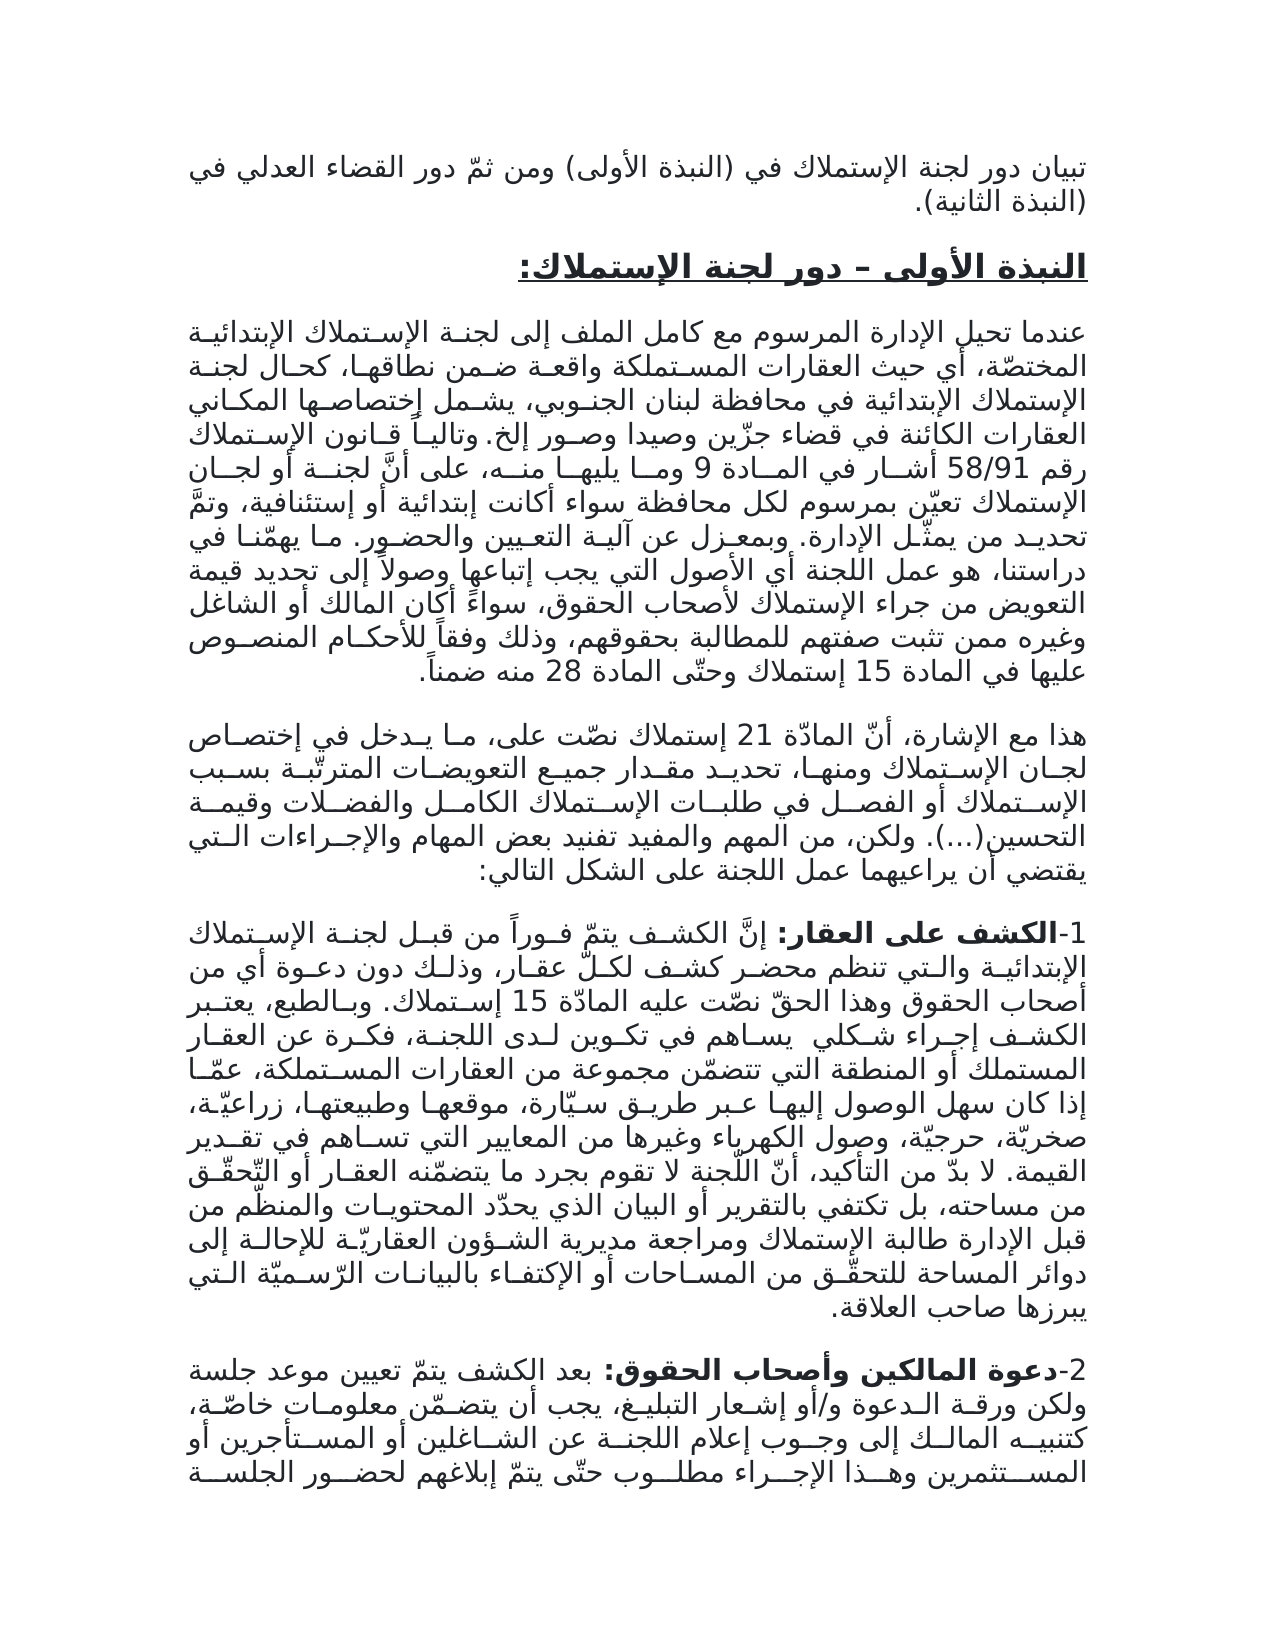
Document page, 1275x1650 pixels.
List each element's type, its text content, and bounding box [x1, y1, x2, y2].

text النبذة الأولى – دور لجنة الإستملاك: [187, 247, 1087, 286]
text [187, 150, 1087, 218]
text 1-الكشف على العقار: إنَّ الكشف يتمّ فوراً من قبل لجنة الإستملاك الإبتدائية والتي تنظم محضر كشف لكلّ عقار، وذلك دون دعوة أي من أصحاب الحقوق وهذا الحقّ نصّت عليه المادّة 15 إستملاك. وبالطبع، يعتبر الكشف إجراء شكلي يساهم في تكوين لدى اللجنة، فكرة عن العقار المستملك أو المنطقة التي تتضمّن مجموعة من العقارات المستملكة، عمّا إذا كان سهل الوصول إليها عبر طريق سيّارة، موقعها وطبيعتها، زراعيّة، صخريّة، حرجيّة، وصول الكهرباء وغيرها من المعايير التي تساهم في تقدير القيمة. لا بدّ من التأكيد، أنّ اللّجنة لا تقوم بجرد ما يتضمّنه العقار أو التّحقّق من مساحته، بل تكتفي بالتقرير أو البيان الذي يحدّد المحتويات والمنظّم من قبل الإدارة طالبة الإستملاك ومراجعة مديرية الشؤون العقاريّة للإحالة إلى دوائر المساحة للتحقّق من المساحات أو الإكتفاء بالبيانات الرّسميّة التي يبرزها صاحب العلاقة. [187, 917, 1087, 1324]
text هذا مع الإشارة، أنّ المادّة 21 إستملاك نصّت على، ما يدخل في إختصاص لجان الإستملاك ومنها، تحديد مقدار جميع التعويضات المترتّبة بسبب الإستملاك أو الفصل في طلبات الإستملاك الكامل والفضلات وقيمة التحسين(...). ولكن، من المهم والمفيد تفنيد بعض المهام والإجراءات التي يقتضي أن يراعيهما عمل اللجنة على الشكل التالي: [187, 718, 1087, 888]
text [187, 1353, 1087, 1489]
text عندما تحيل الإدارة المرسوم مع كامل الملف إلى لجنة الإستملاك الإبتدائية المختصّة، أي حيث العقارات المستملكة واقعة ضمن نطاقها، كحال لجنة الإستملاك الإبتدائية في محافظة لبنان الجنوبي، يشمل إختصاصها المكاني العقارات الكائنة في قضاء جزّين وصيدا وصور إلخ. وتالياً قانون الإستملاك رقم 58/91 أشار في المادة 9 وما يليها منه، على أنَّ لجنة أو لجان الإستملاك تعيّن بمرسوم لكل محافظة سواء أكانت إبتدائية أو إستئنافية، وتمَّ تحديد من يمثّل الإدارة. وبمعزل عن آلية التعيين والحضور. ما يهمّنا في دراستنا، هو عمل اللجنة أي الأصول التي يجب إتباعها وصولاً إلى تحديد قيمة التعويض من جراء الإستملاك لأصحاب الحقوق، سواءً أكان المالك أو الشاغل وغيره ممن تثبت صفتهم للمطالبة بحقوقهم، وذلك وفقاً للأحكام المنصوص عليها في المادة 15 إستملاك وحتّى المادة 28 منه ضمناً. [187, 315, 1087, 689]
